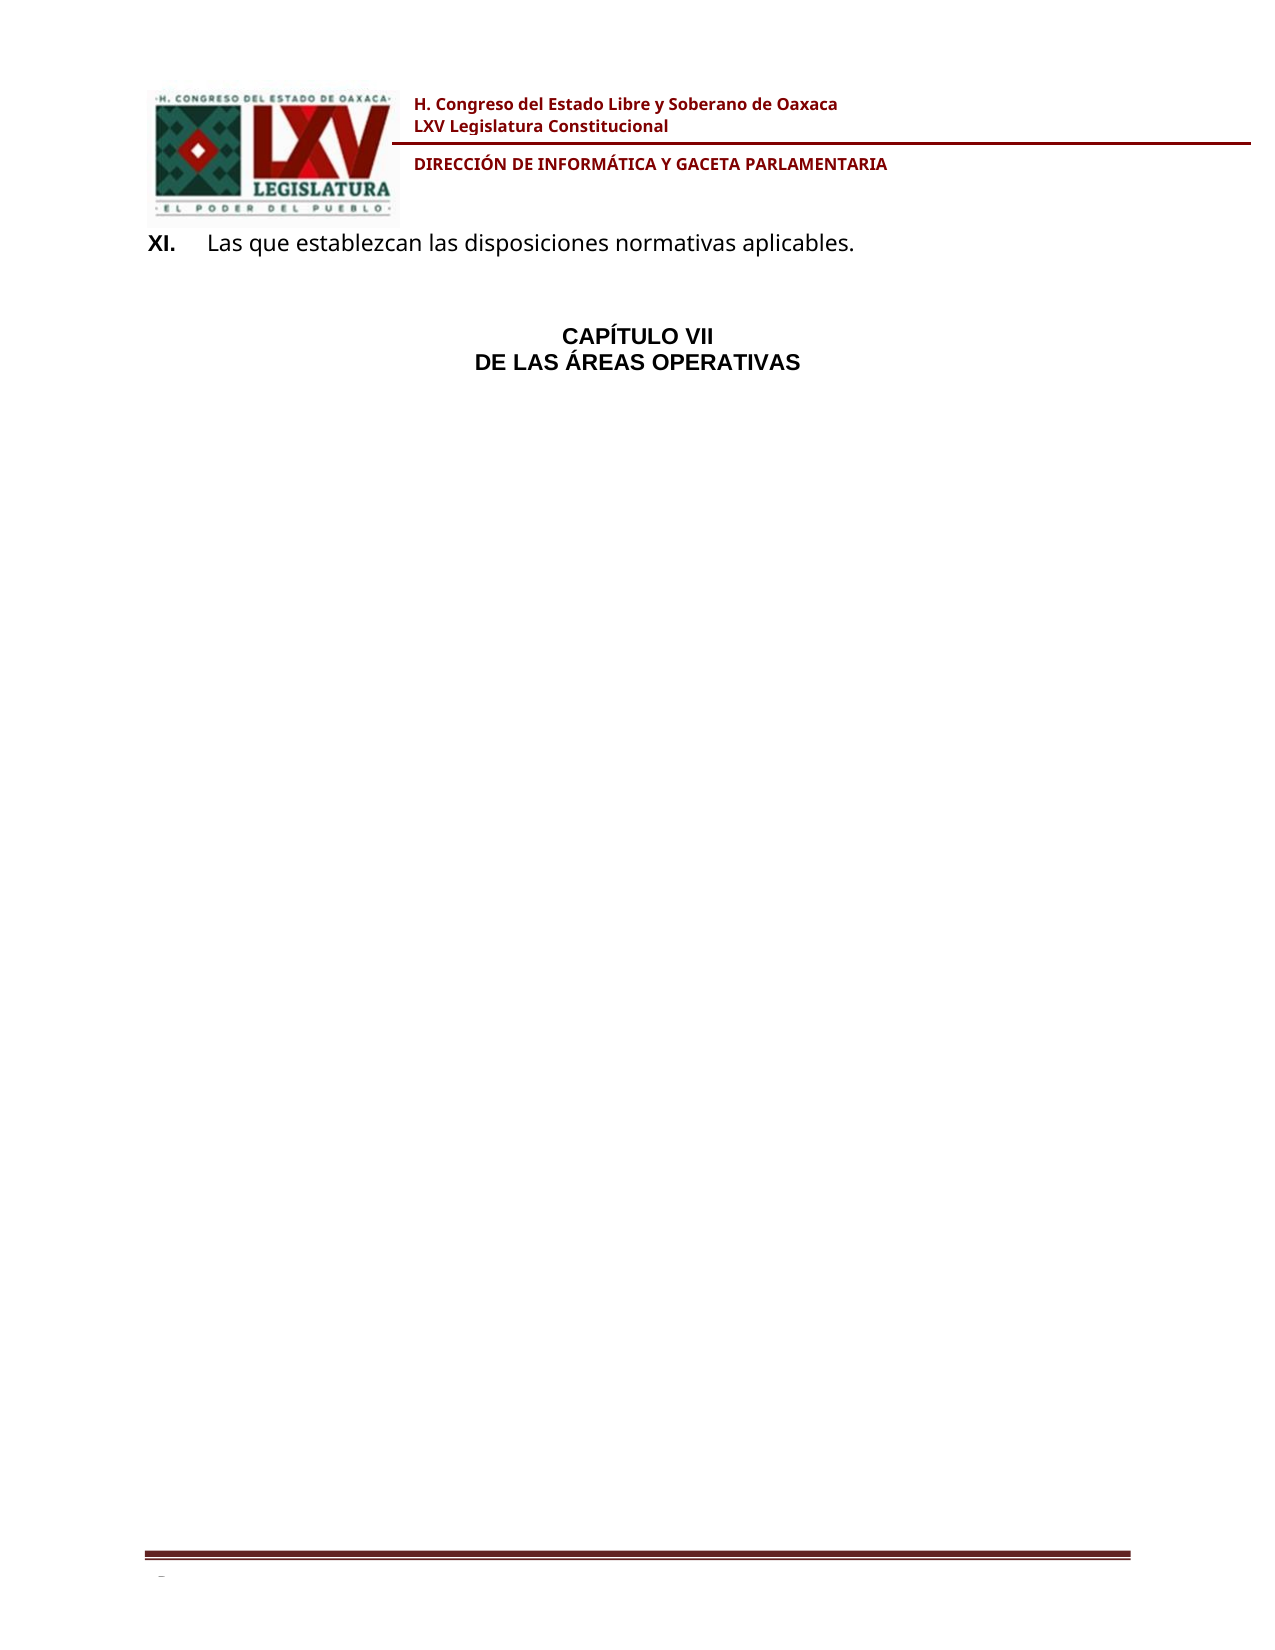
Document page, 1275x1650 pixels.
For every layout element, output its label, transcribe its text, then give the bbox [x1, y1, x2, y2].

picture [146, 80, 400, 228]
list Las que establezcan las disposiciones normativas aplicables. [148, 227, 1142, 258]
text DE LAS ÁREAS OPERATIVAS [147, 350, 1128, 376]
text CAPÍTULO VII [147, 324, 1128, 350]
